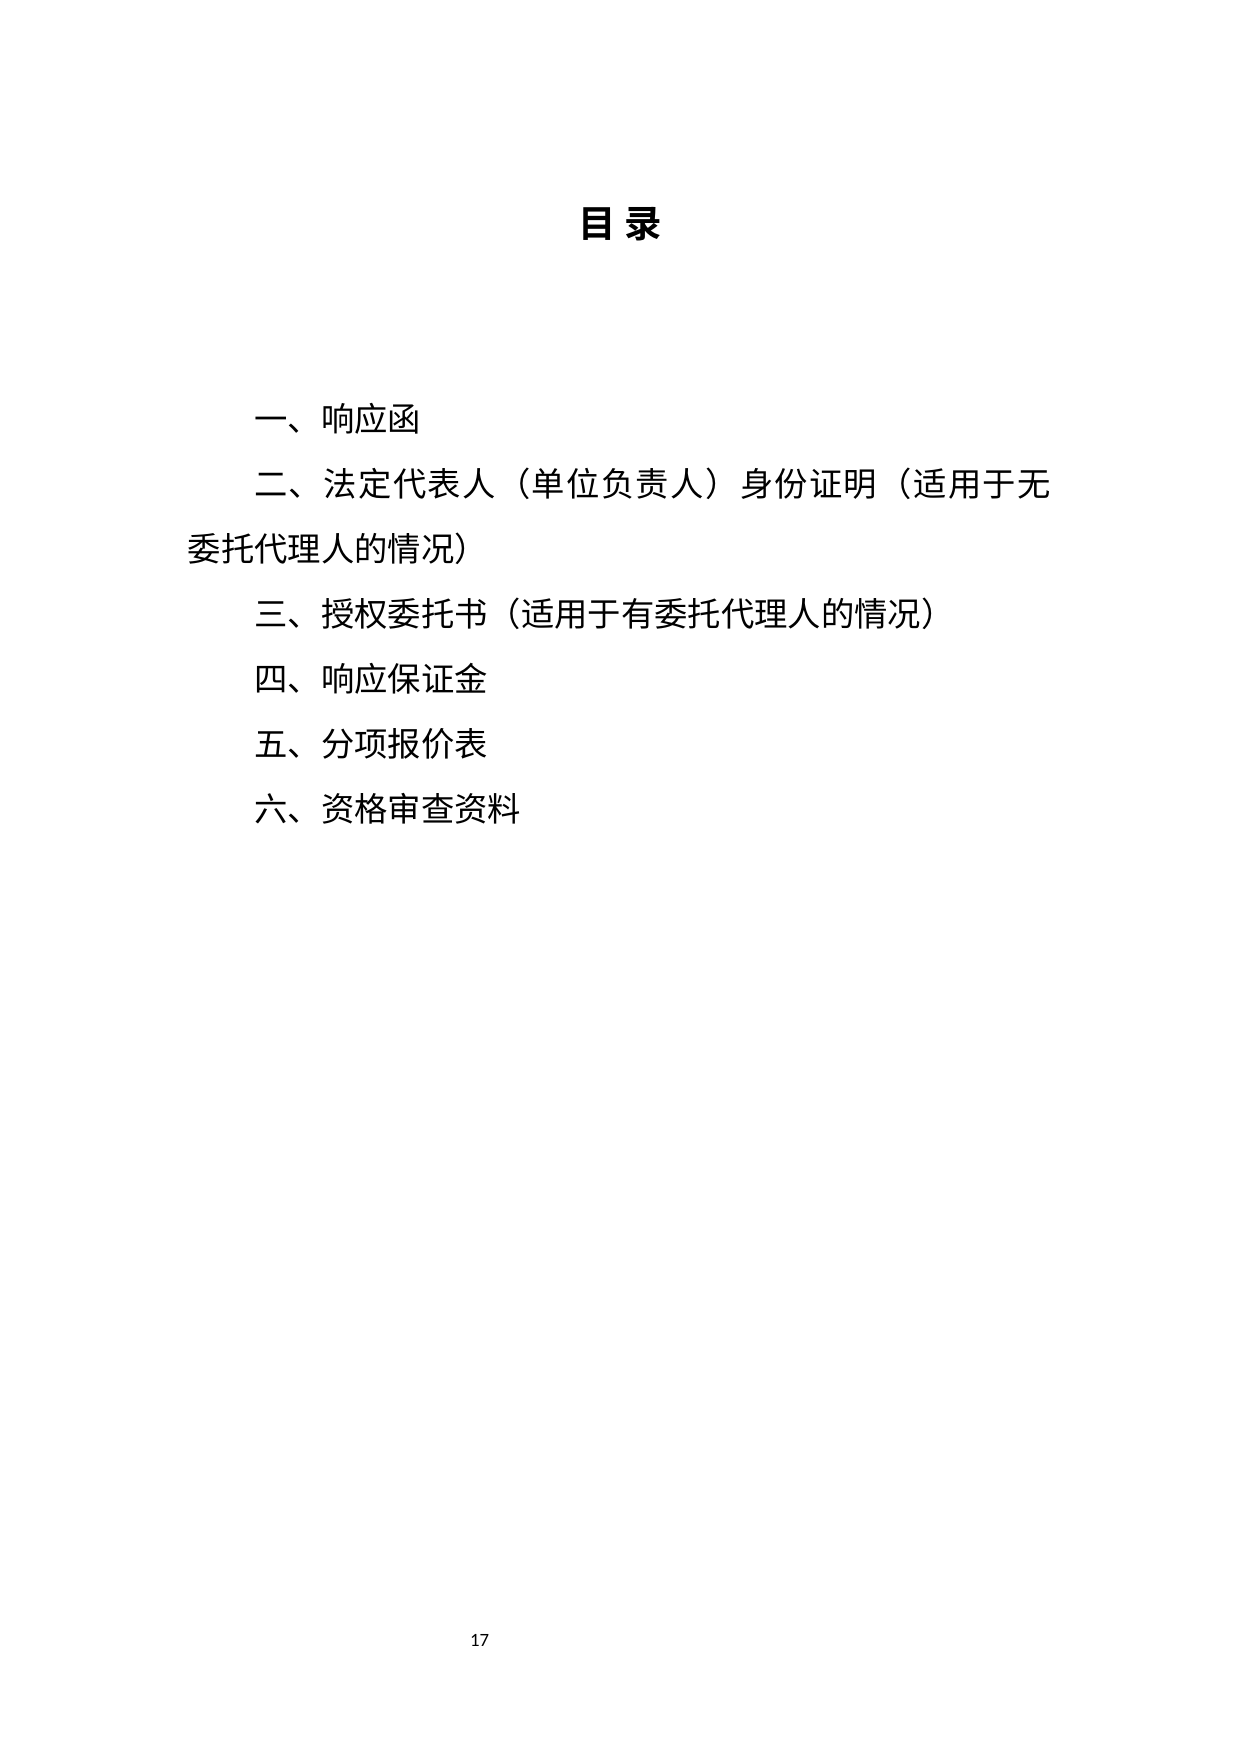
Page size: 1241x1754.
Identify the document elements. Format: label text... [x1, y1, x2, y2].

text 二、法定代表人（单位负责人）身份证明（适用于无委托代理人的情况） [187, 449, 1053, 579]
text 五、分项报价表 [187, 709, 1053, 774]
text 一、响应函 [187, 384, 1053, 449]
text 四、响应保证金 [187, 644, 1053, 709]
text 六、资格审查资料 [187, 774, 1053, 839]
subtitle 目 录 [187, 189, 1053, 254]
text 三、授权委托书（适用于有委托代理人的情况） [187, 579, 1053, 644]
